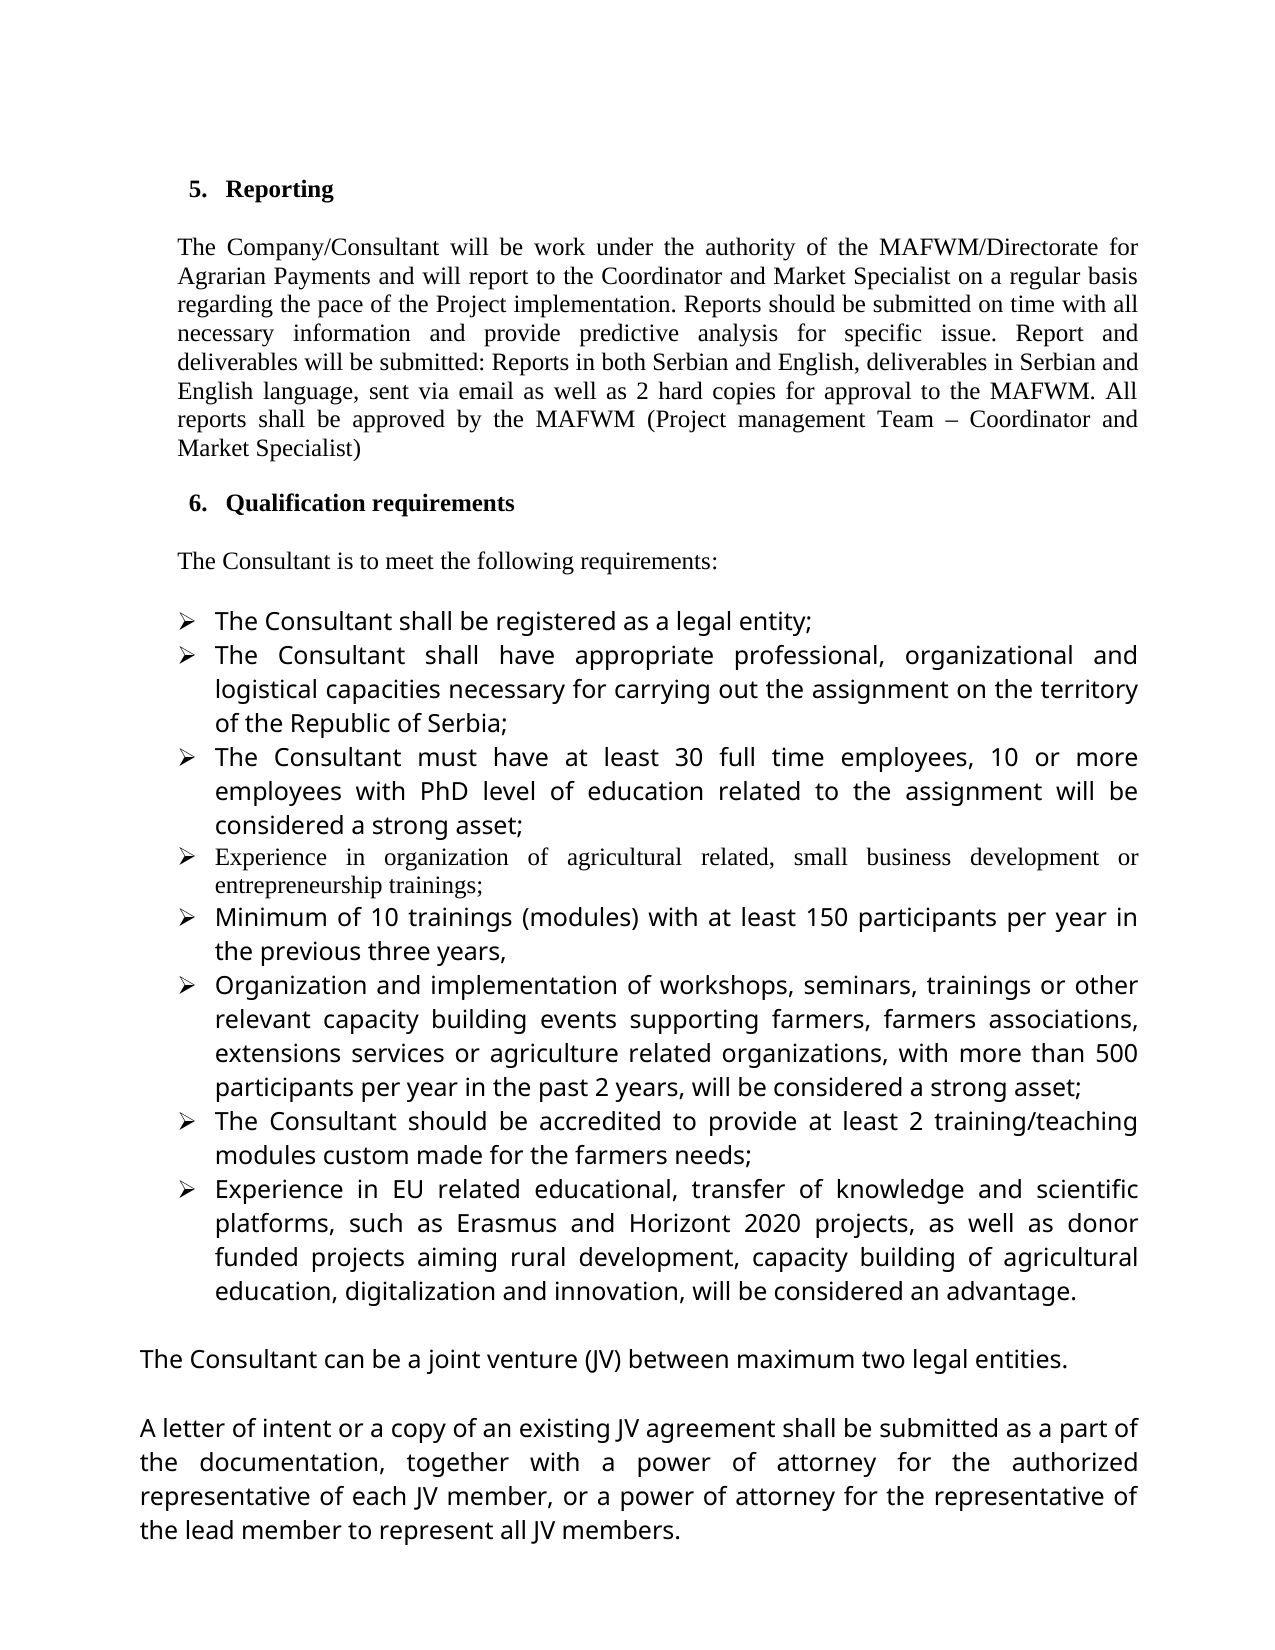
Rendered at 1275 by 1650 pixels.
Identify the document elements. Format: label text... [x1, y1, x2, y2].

text The Consultant can be a joint venture (JV) between maximum two legal entities. [139, 1342, 1139, 1376]
text The Consultant is to meet the following requirements: [177, 546, 1139, 575]
text A letter of intent or a copy of an existing JV agreement shall be submitted as a part of the documentation, together with a power of attorney for the authorized representative of each JV member, or a power of attorney for the representative of the lead member to represent all JV members. [139, 1410, 1139, 1547]
list The Consultant shall be registered as a legal entity; [177, 603, 1139, 637]
list Organization and implementation of workshops, seminars, trainings or other relevant capacity building events supporting farmers, farmers associations, extensions services or agriculture related organizations, with more than 500 participants per year in the past 2 years, will be considered a strong asset; [177, 967, 1139, 1104]
list Minimum of 10 trainings (modules) with at least 150 participants per year in the previous three years, [177, 899, 1139, 967]
list Qualification requirements [188, 488, 1139, 517]
list The Consultant must have at least 30 full time employees, 10 or more employees with PhD level of education related to the assignment will be considered a strong asset; [177, 740, 1139, 842]
list Experience in organization of agricultural related, small business development or entrepreneurship trainings; [177, 842, 1139, 899]
list Experience in EU related educational, transfer of knowledge and scientific platforms, such as Erasmus and Horizont 2020 projects, as well as donor funded projects aiming rural development, capacity building of agricultural education, digitalization and innovation, will be considered an advantage. [177, 1172, 1139, 1308]
list The Consultant should be accredited to provide at least 2 training/teaching modules custom made for the farmers needs; [177, 1104, 1139, 1172]
list Reporting [188, 174, 1139, 203]
list The Consultant shall have appropriate professional, organizational and logistical capacities necessary for carrying out the assignment on the territory of the Republic of Serbia; [177, 637, 1139, 740]
text The Company/Consultant will be work under the authority of the MAFWM/Directorate for Agrarian Payments and will report to the Coordinator and Market Specialist on a regular basis regarding the pace of the Project implementation. Reports should be submitted on time with all necessary information and provide predictive analysis for specific issue. Report and deliverables will be submitted: Reports in both Serbian and English, deliverables in Serbian and English language, sent via email as well as 2 hard copies for approval to the MAFWM. All reports shall be approved by the MAFWM (Project management Team – Coordinator and Market Specialist) [177, 232, 1139, 462]
